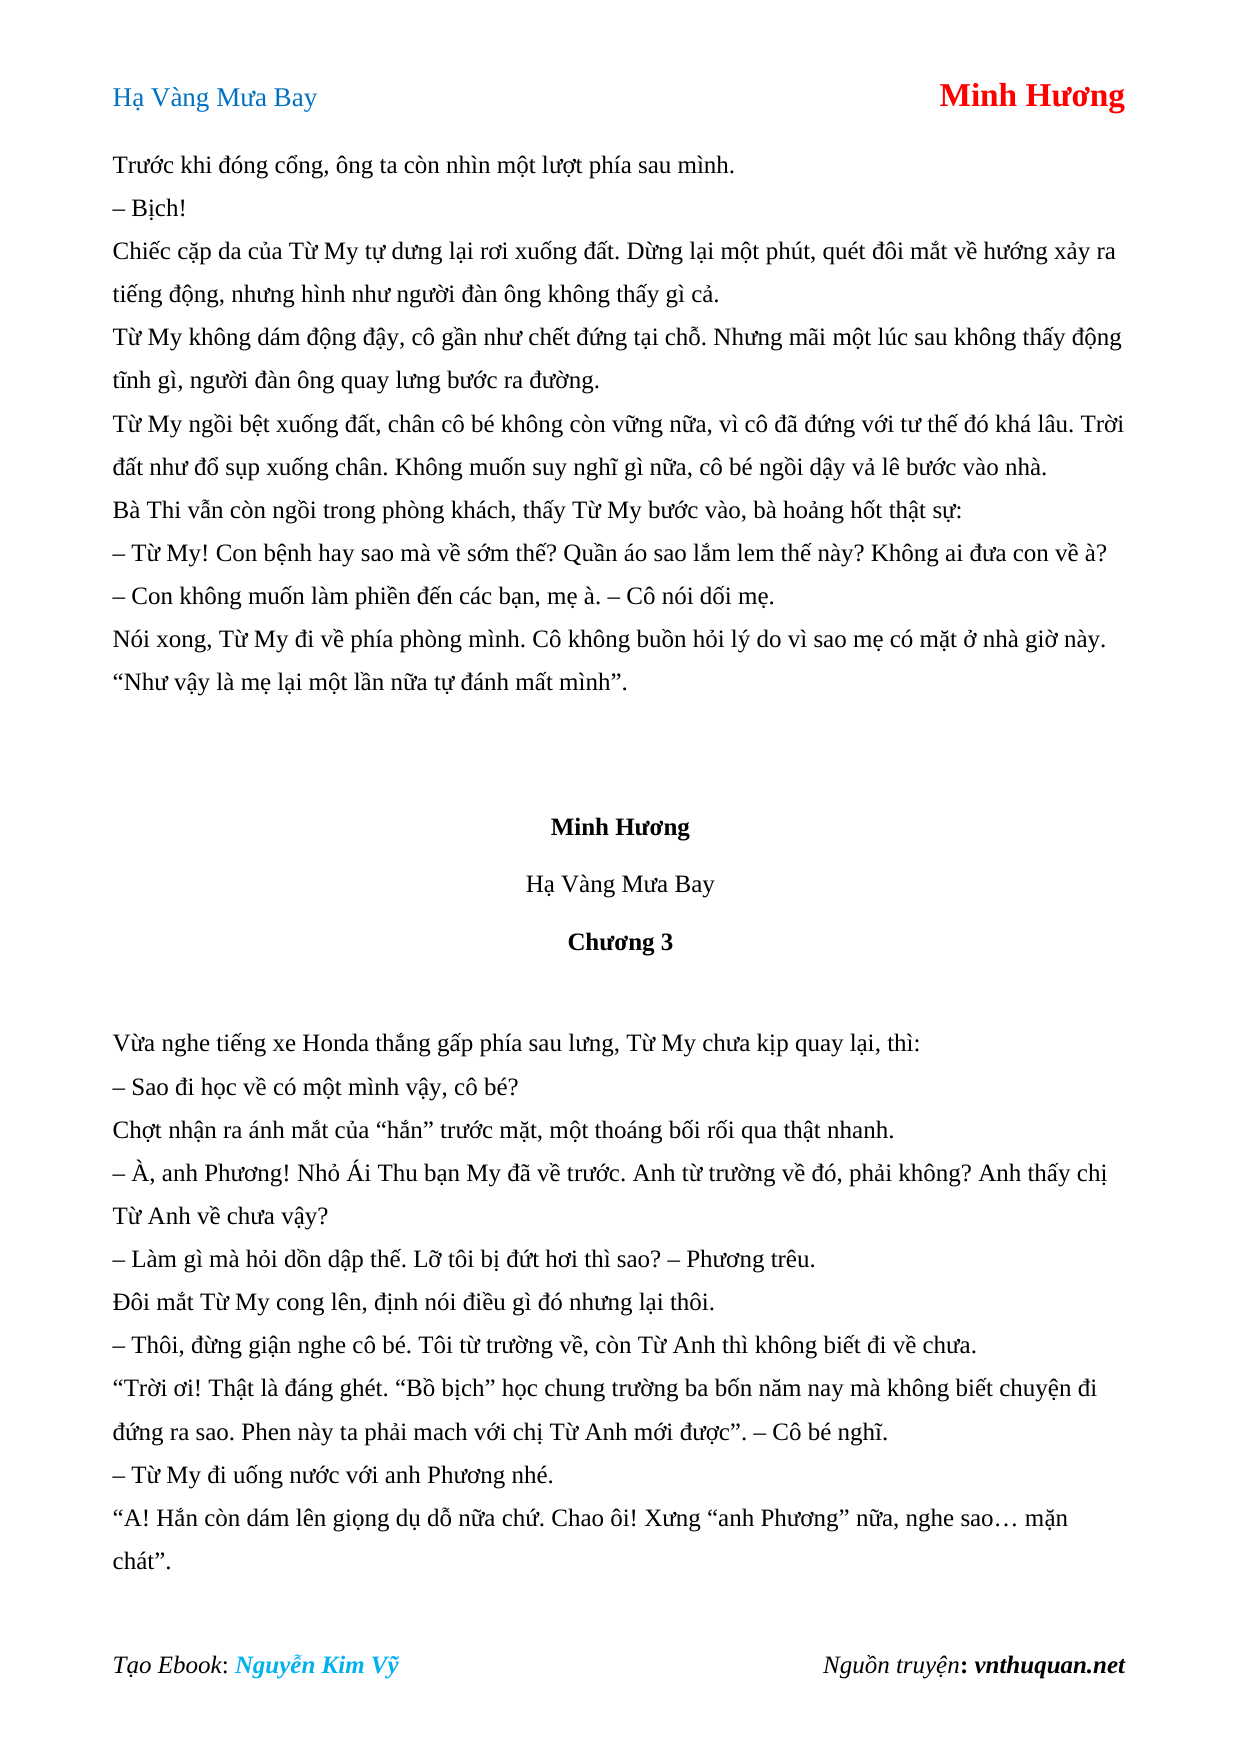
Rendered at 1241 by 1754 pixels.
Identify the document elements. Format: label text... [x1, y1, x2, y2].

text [112, 985, 1128, 1575]
text Hạ Vàng Mưa Bay [112, 869, 1128, 898]
text Chương 3 [112, 927, 1128, 956]
text Minh Hương [112, 812, 1128, 840]
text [112, 150, 1128, 739]
